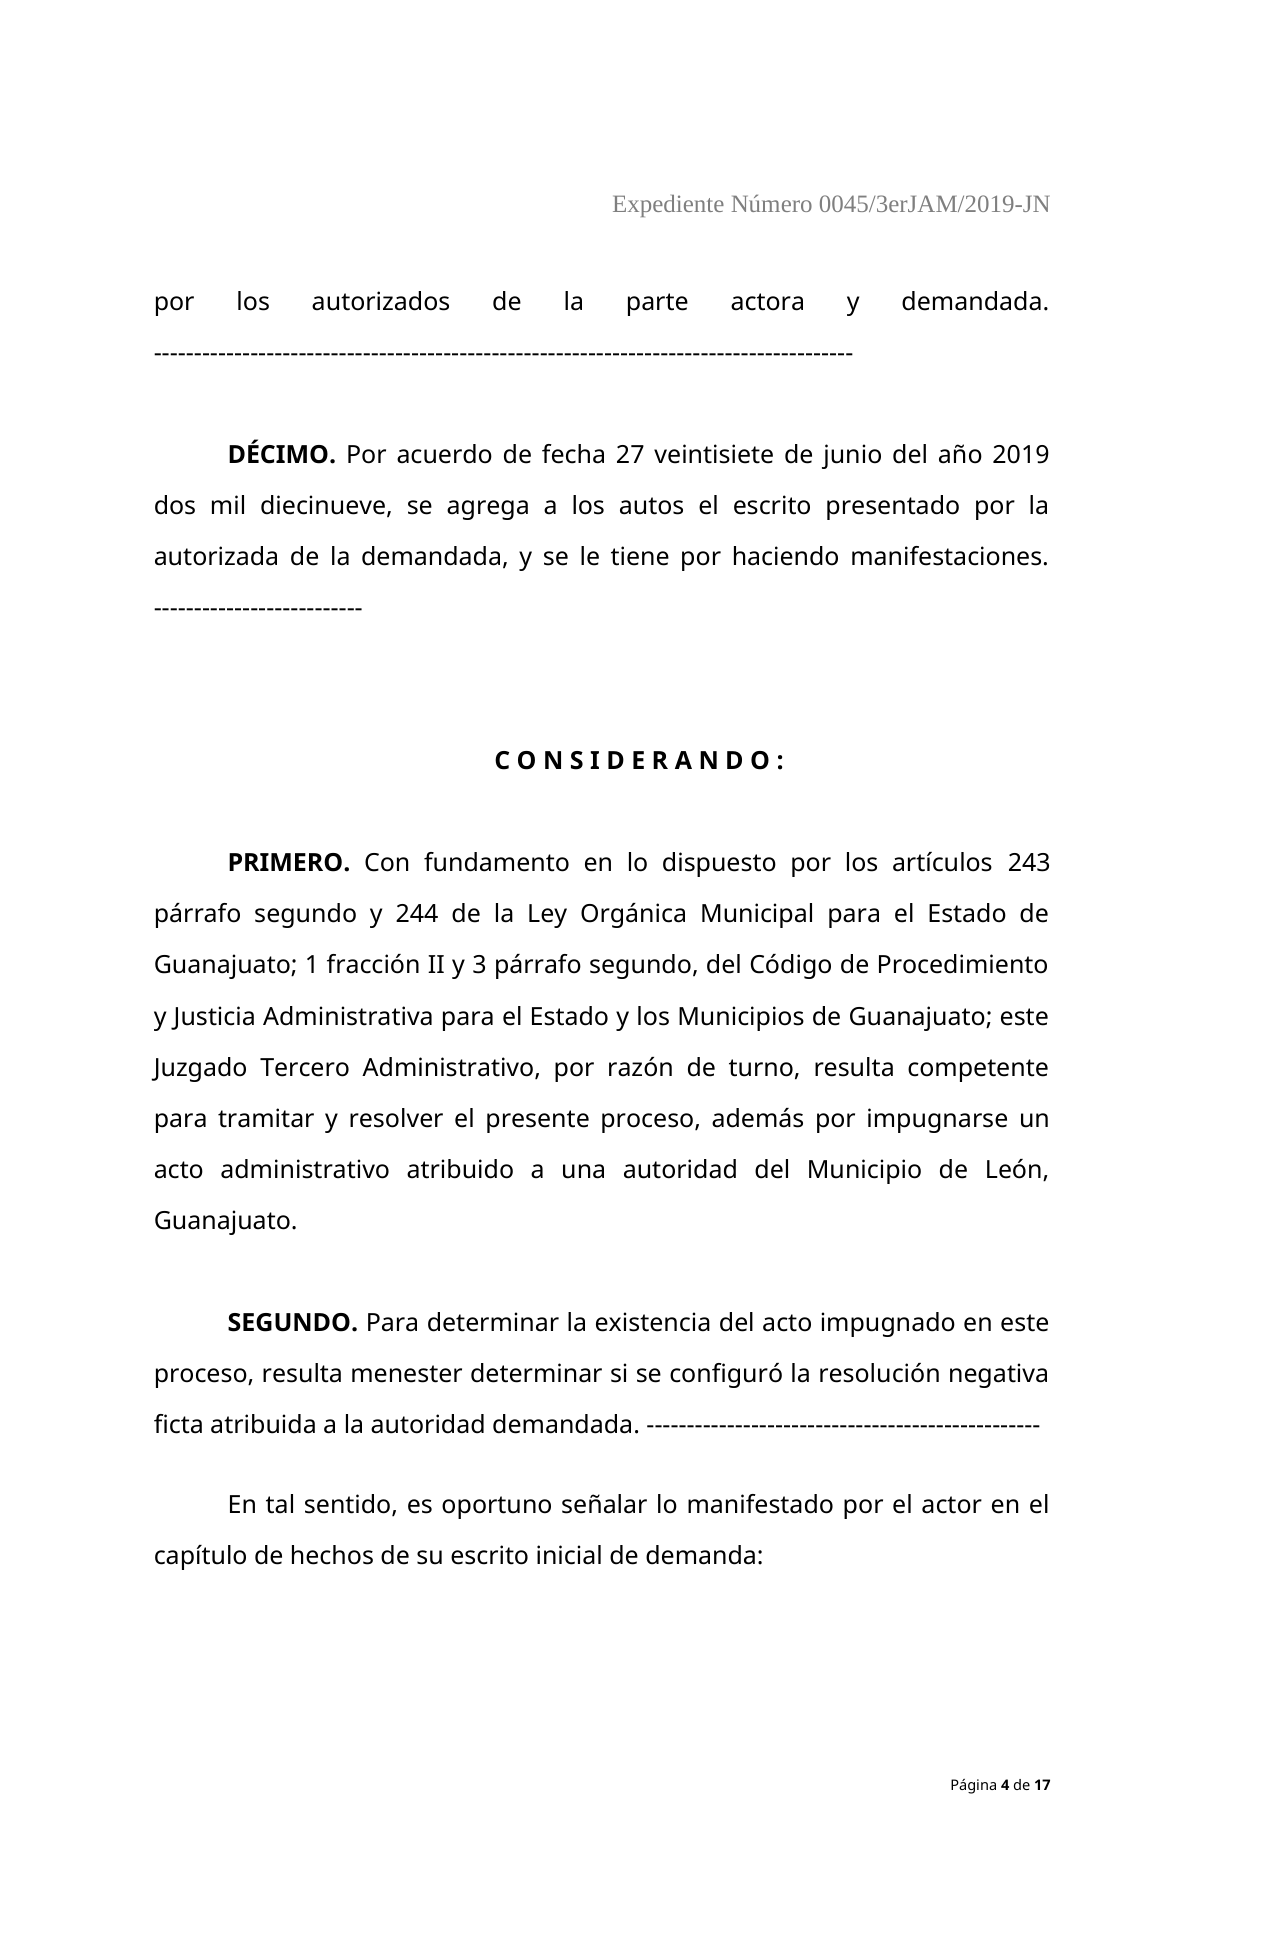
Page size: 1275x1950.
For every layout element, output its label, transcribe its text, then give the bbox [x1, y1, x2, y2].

text SEGUNDO. Para determinar la existencia del acto impugnado en este proceso, resulta menester determinar si se configuró la resolución negativa ficta atribuida a la autoridad demandada. ------------------------------------------------- [153, 1304, 1051, 1441]
text En tal sentido, es oportuno señalar lo manifestado por el actor en el capítulo de hechos de su escrito inicial de demanda: [153, 1486, 1051, 1571]
text DÉCIMO. Por acuerdo de fecha 27 veintisiete de junio del año 2019 dos mil diecinueve, se agrega a los autos el escrito presentado por la autorizada de la demandada, y se le tiene por haciendo manifestaciones. -------------------------- [153, 437, 1051, 624]
text PRIMERO. Con fundamento en lo dispuesto por los artículos 243 párrafo segundo y 244 de la Ley Orgánica Municipal para el Estado de Guanajuato; 1 fracción II y 3 párrafo segundo, del Código de Procedimiento y Justicia Administrativa para el Estado y los Municipios de Guanajuato; este Juzgado Tercero Administrativo, por razón de turno, resulta competente para tramitar y resolver el presente proceso, además por impugnarse un acto administrativo atribuido a una autoridad del Municipio de León, Guanajuato. [153, 845, 1051, 1236]
text C O N S I D E R A N D O : [153, 743, 1051, 777]
